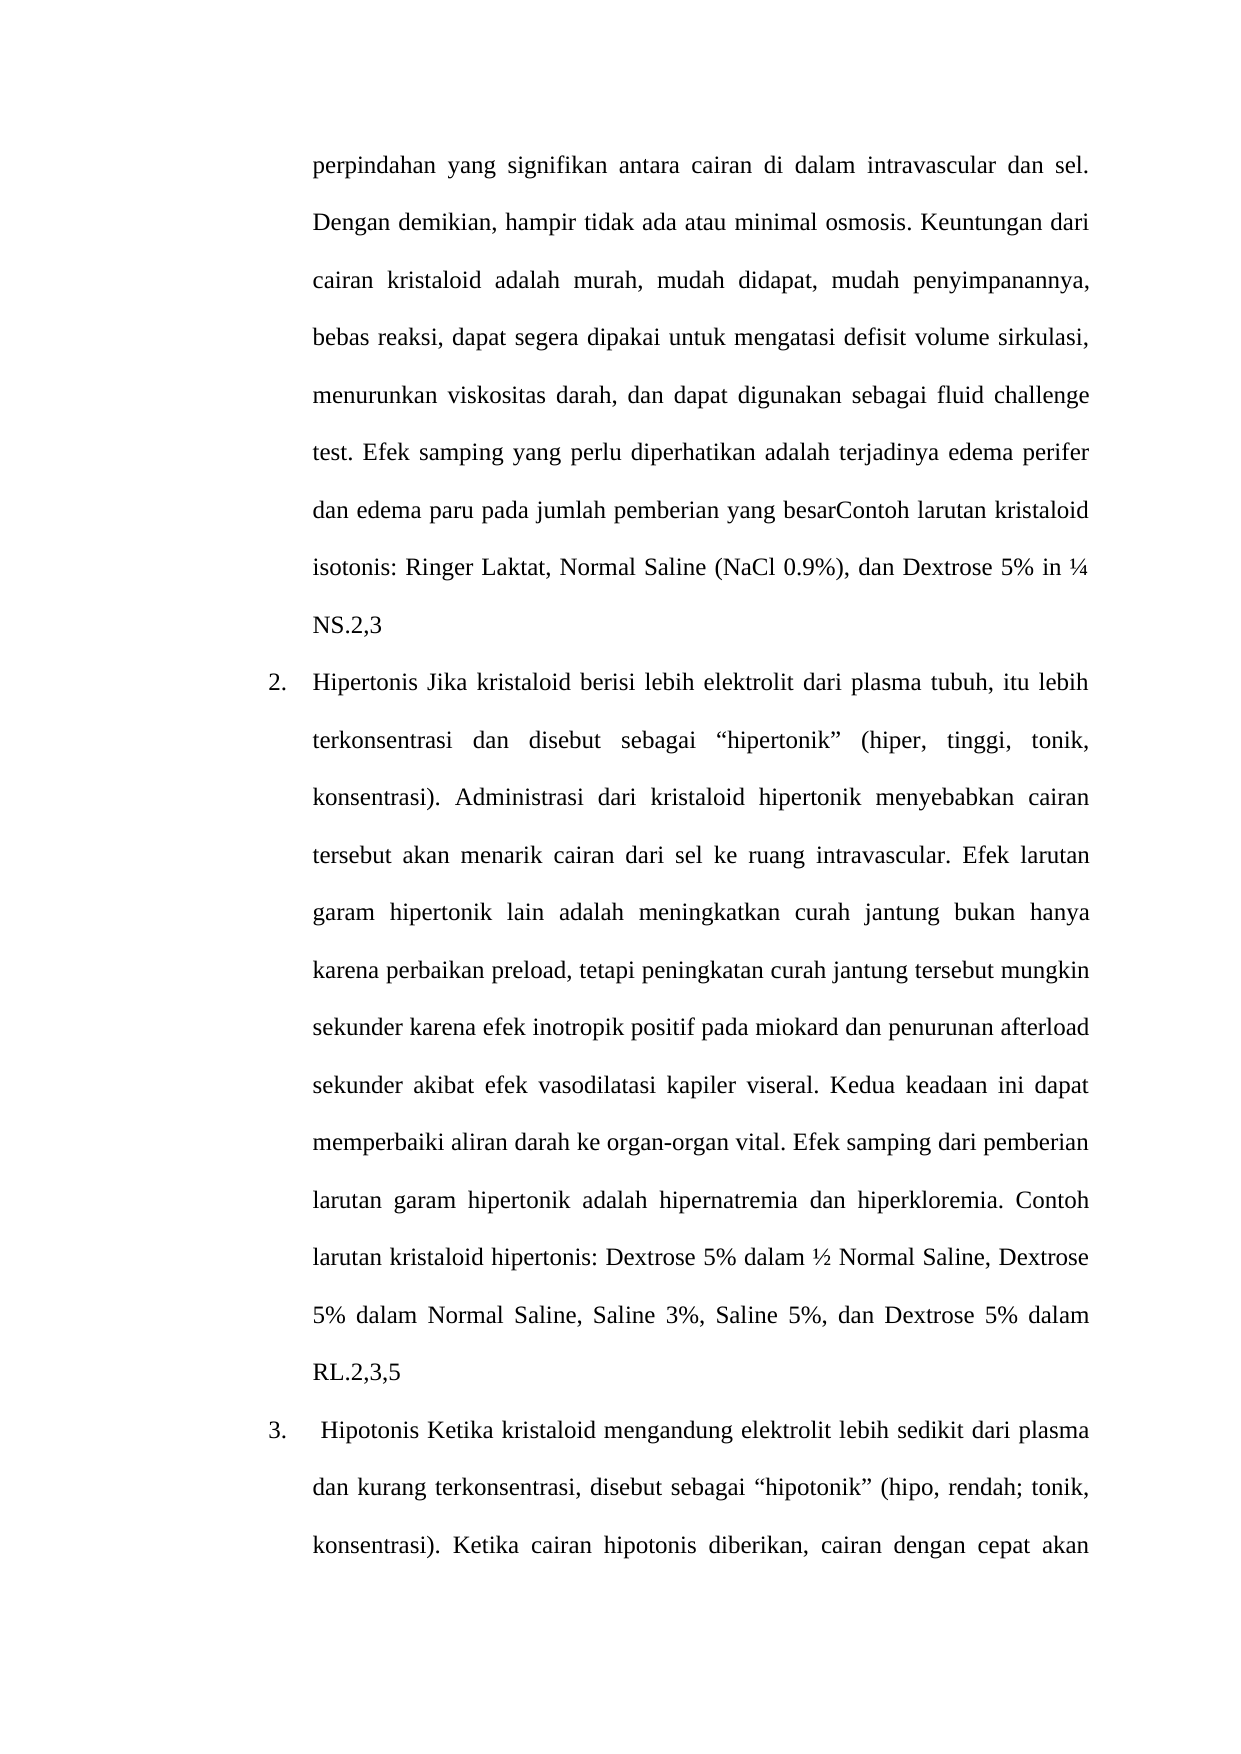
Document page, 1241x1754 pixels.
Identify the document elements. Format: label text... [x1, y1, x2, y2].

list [268, 1415, 1090, 1559]
list Hipertonis Jika kristaloid berisi lebih elektrolit dari plasma tubuh, itu lebih terkonsentrasi dan disebut sebagai “hipertonik” (hiper, tinggi, tonik, konsentrasi). Administrasi dari kristaloid hipertonik menyebabkan cairan tersebut akan menarik cairan dari sel ke ruang intravascular. Efek larutan garam hipertonik lain adalah meningkatkan curah jantung bukan hanya karena perbaikan preload, tetapi peningkatan curah jantung tersebut mungkin sekunder karena efek inotropik positif pada miokard dan penurunan afterload sekunder akibat efek vasodilatasi kapiler viseral. Kedua keadaan ini dapat memperbaiki aliran darah ke organ-organ vital. Efek samping dari pemberian larutan garam hipertonik adalah hipernatremia dan hiperkloremia. Contoh larutan kristaloid hipertonis: Dextrose 5% dalam ½ Normal Saline, Dextrose 5% dalam Normal Saline, Saline 3%, Saline 5%, dan Dextrose 5% dalam RL.2,3,5 [268, 667, 1090, 1386]
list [268, 150, 1090, 639]
